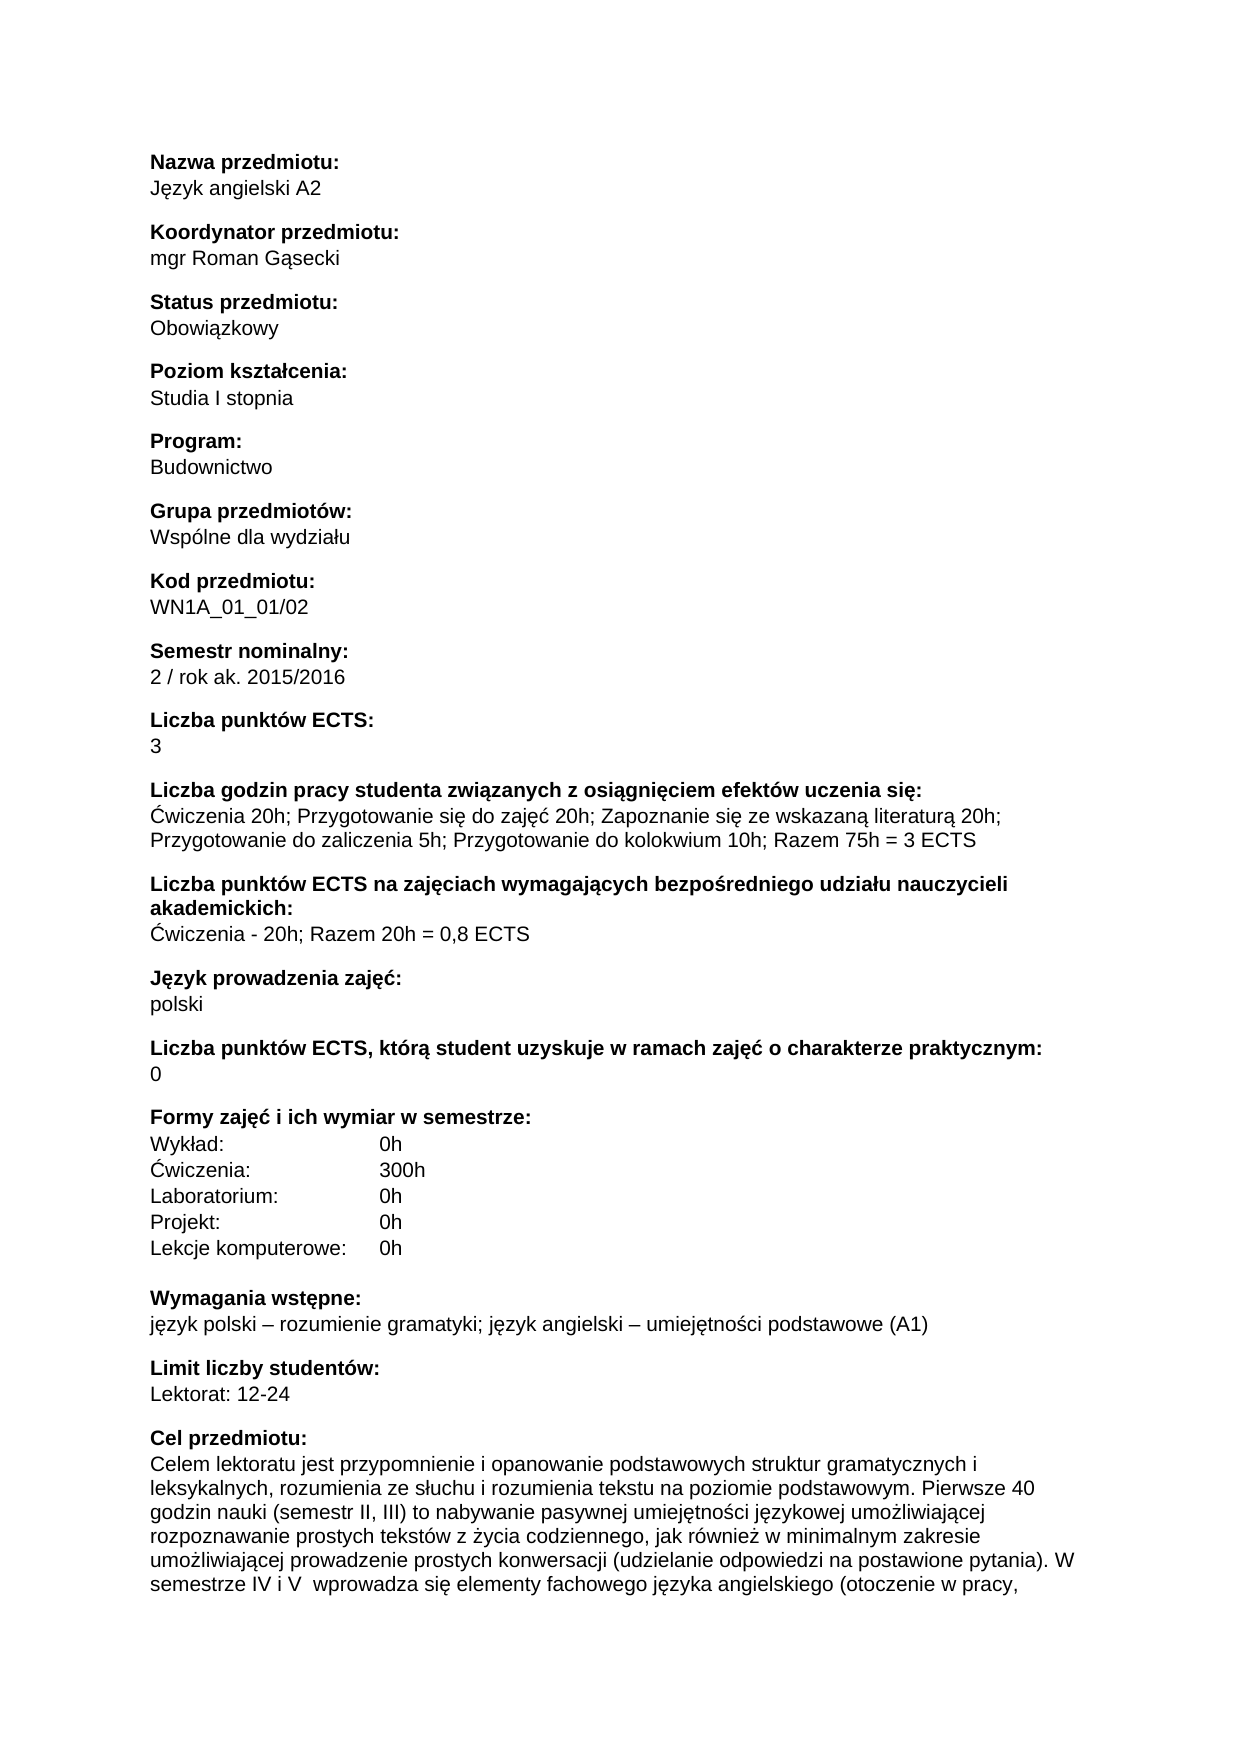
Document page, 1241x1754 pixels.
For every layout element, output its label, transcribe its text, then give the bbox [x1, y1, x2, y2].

text Grupa przedmiotów: [150, 499, 1090, 523]
text Lektorat: 12-24 [150, 1382, 1090, 1406]
table_cell 300h [369, 1156, 597, 1182]
text Budownictwo [150, 455, 1090, 479]
table_cell 0h [369, 1234, 597, 1260]
text mgr Roman Gąsecki [150, 246, 1090, 270]
text Język angielski A2 [150, 176, 1090, 200]
text Wspólne dla wydziału [150, 525, 1090, 549]
text Kod przedmiotu: [150, 569, 1090, 593]
text Liczba punktów ECTS: [150, 708, 1090, 732]
text Poziom kształcenia: [150, 359, 1090, 383]
table_cell Ćwiczenia: [140, 1158, 367, 1182]
table_header Wykład: [140, 1132, 367, 1156]
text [150, 1452, 1090, 1595]
text Semestr nominalny: [150, 638, 1090, 662]
text Cel przedmiotu: [150, 1426, 1090, 1449]
text Studia I stopnia [150, 385, 1090, 409]
text Status przedmiotu: [150, 289, 1090, 313]
text 2 / rok ak. 2015/2016 [150, 664, 1090, 688]
text 0 [150, 1061, 1090, 1085]
text Limit liczby studentów: [150, 1356, 1090, 1380]
text Ćwiczenia - 20h; Razem 20h = 0,8 ECTS [150, 922, 1090, 946]
text język polski – rozumienie gramatyki; język angielski – umiejętności podstawowe (A1) [150, 1312, 1090, 1336]
text Formy zajęć i ich wymiar w semestrze: [150, 1105, 1090, 1129]
text Liczba godzin pracy studenta związanych z osiągnięciem efektów uczenia się: [150, 778, 1090, 802]
text Program: [150, 429, 1090, 453]
text WN1A_01_01/02 [150, 595, 1090, 619]
text Wymagania wstępne: [150, 1286, 1090, 1310]
text 3 [150, 734, 1090, 758]
text Obowiązkowy [150, 316, 1090, 339]
text polski [150, 992, 1090, 1016]
text Liczba punktów ECTS na zajęciach wymagających bezpośredniego udziału nauczycieli akademickich: [150, 872, 1090, 920]
text Ćwiczenia 20h; Przygotowanie się do zajęć 20h; Zapoznanie się ze wskazaną literaturą 20h; Przygotowanie do zaliczenia 5h; Przygotowanie do kolokwium 10h; Razem 75h = 3 ECTS [150, 804, 1090, 852]
text Liczba punktów ECTS, którą student uzyskuje w ramach zajęć o charakterze praktycznym: [150, 1035, 1090, 1059]
table_header 0h [369, 1132, 597, 1156]
text Język prowadzenia zajęć: [150, 966, 1090, 989]
text Nazwa przedmiotu: [150, 150, 1090, 174]
text Koordynator przedmiotu: [150, 220, 1090, 244]
table_cell Projekt: [140, 1210, 367, 1234]
table_cell Laboratorium: [140, 1184, 367, 1208]
table_cell 0h [369, 1208, 597, 1234]
table_cell 0h [369, 1182, 597, 1208]
table_cell Lekcje komputerowe: [140, 1236, 367, 1260]
